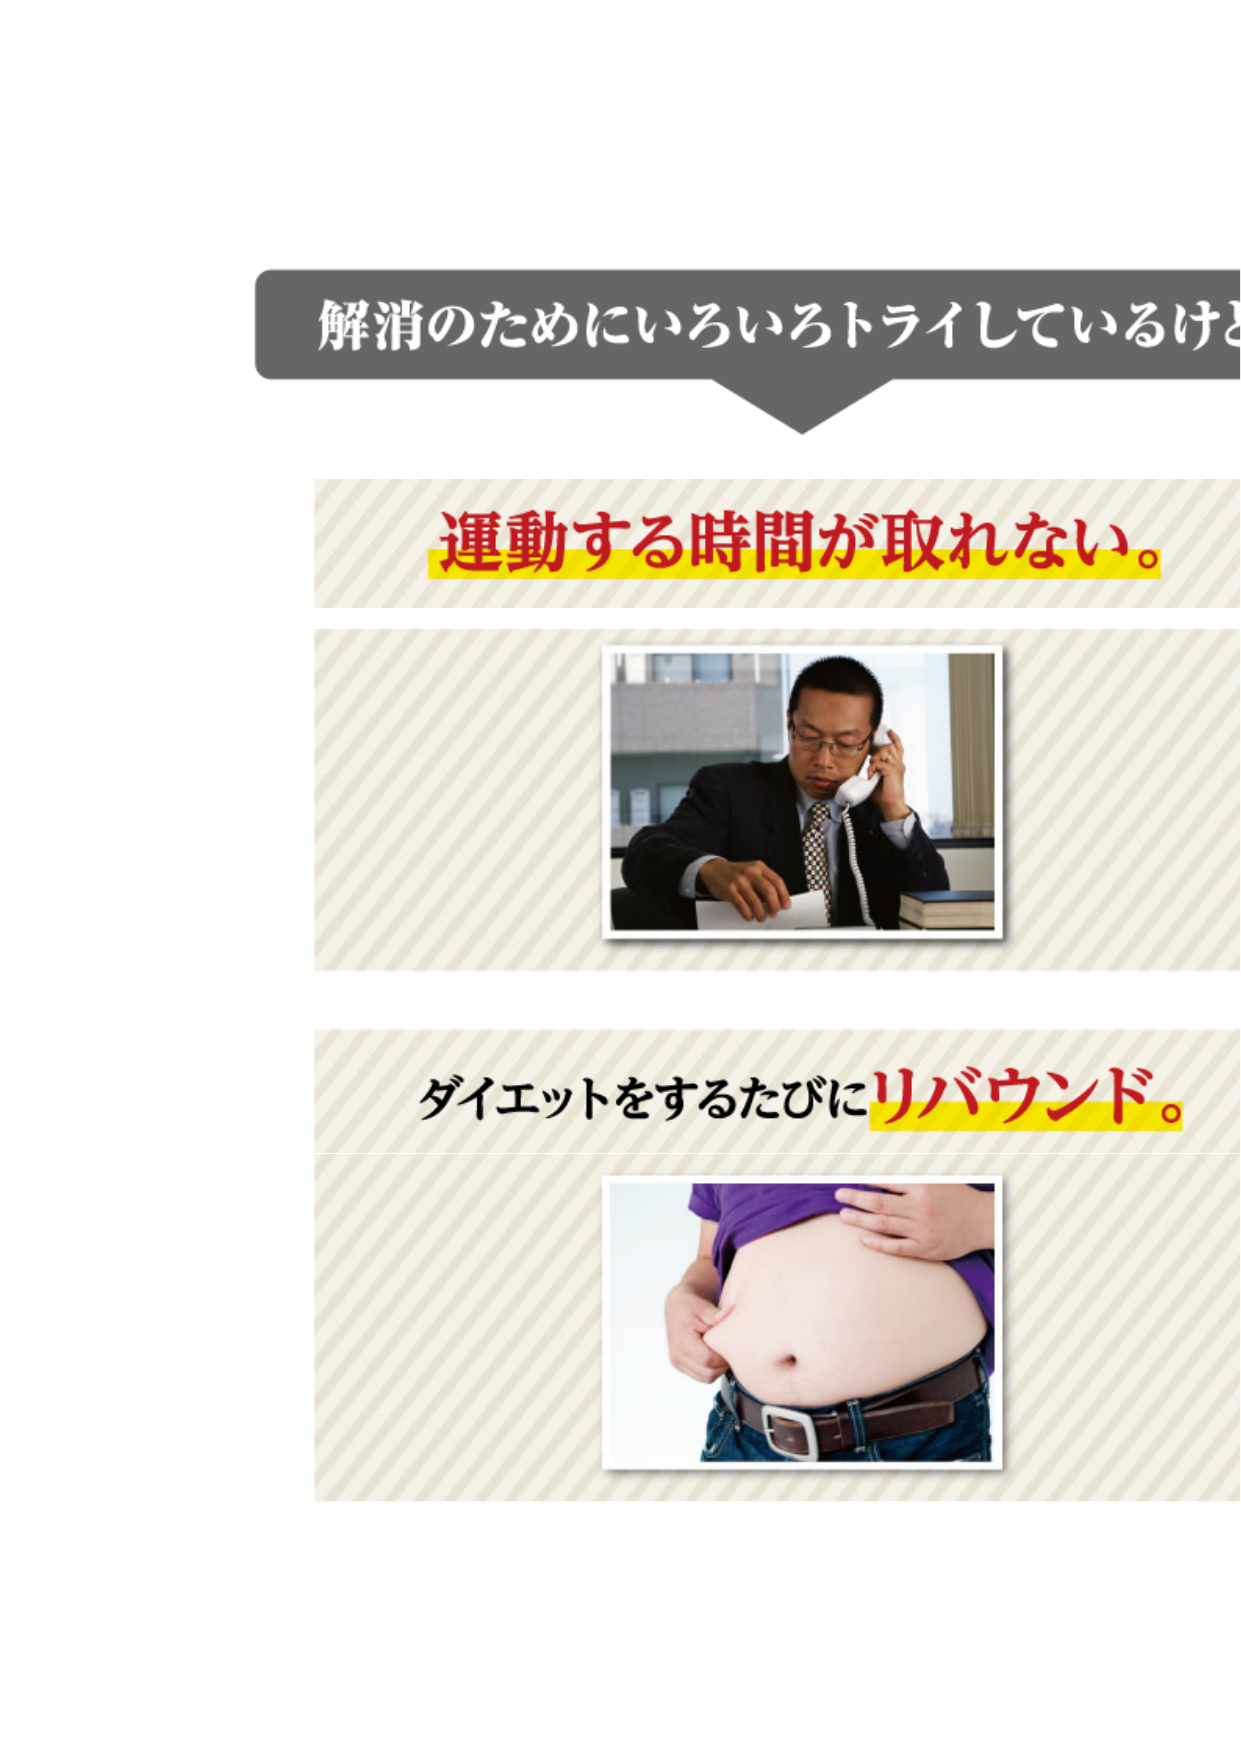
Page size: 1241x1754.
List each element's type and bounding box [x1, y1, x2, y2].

picture [177, 479, 1241, 608]
picture [177, 629, 1241, 994]
picture [177, 1154, 1241, 1525]
picture [177, 216, 1241, 475]
picture [177, 1004, 1241, 1153]
